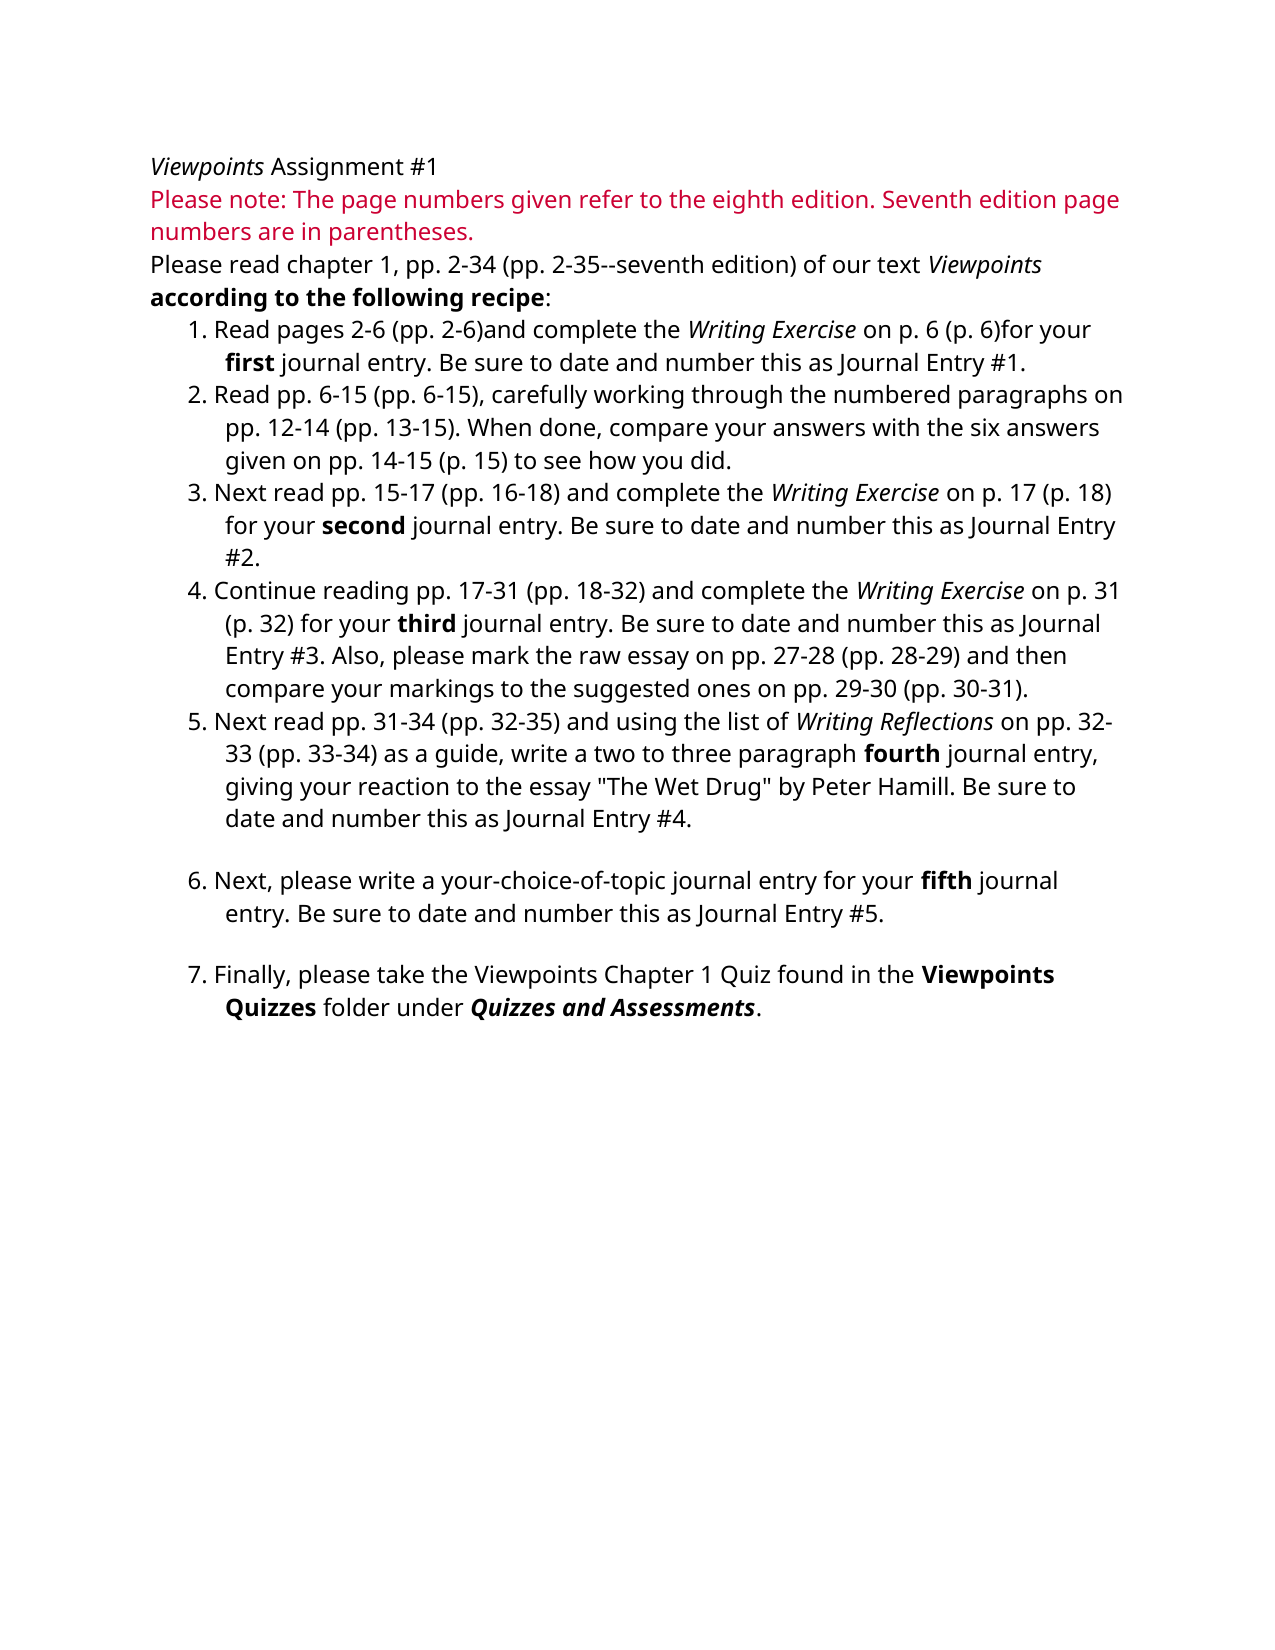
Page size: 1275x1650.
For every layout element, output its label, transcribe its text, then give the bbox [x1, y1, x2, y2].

list 1. Read pages 2-6 (pp. 2-6)and complete the Writing Exercise on p. 6 (p. 6)for your first journal entry. Be sure to date and number this as Journal Entry #1. [187, 313, 1125, 378]
text 6. Next, please write a your-choice-of-topic journal entry for your fifth journal entry. Be sure to date and number this as Journal Entry #5. [187, 864, 1125, 929]
list Please read chapter 1, pp. 2-34 (pp. 2-35--seventh edition) of our text Viewpoints according to the following recipe: [150, 248, 1125, 313]
text 7. Finally, please take the Viewpoints Chapter 1 Quiz found in the Viewpoints Quizzes folder under Quizzes and Assessments. [187, 958, 1125, 1023]
list Please note: The page numbers given refer to the eighth edition. Seventh edition page numbers are in parentheses. [150, 183, 1125, 248]
list 2. Read pp. 6-15 (pp. 6-15), carefully working through the numbered paragraphs on pp. 12-14 (pp. 13-15). When done, compare your answers with the six answers given on pp. 14-15 (p. 15) to see how you did. [187, 378, 1125, 476]
list 5. Next read pp. 31-34 (pp. 32-35) and using the list of Writing Reflections on pp. 32-33 (pp. 33-34) as a guide, write a two to three paragraph fourth journal entry, giving your reaction to the essay "The Wet Drug" by Peter Hamill. Be sure to date and number this as Journal Entry #4. [187, 704, 1125, 835]
list 3. Next read pp. 15-17 (pp. 16-18) and complete the Writing Exercise on p. 17 (p. 18) for your second journal entry. Be sure to date and number this as Journal Entry #2. [187, 476, 1125, 574]
list Viewpoints Assignment #1 [150, 150, 1125, 183]
list 4. Continue reading pp. 17-31 (pp. 18-32) and complete the Writing Exercise on p. 31 (p. 32) for your third journal entry. Be sure to date and number this as Journal Entry #3. Also, please mark the raw essay on pp. 27-28 (pp. 28-29) and then compare your markings to the suggested ones on pp. 29-30 (pp. 30-31). [187, 574, 1125, 704]
